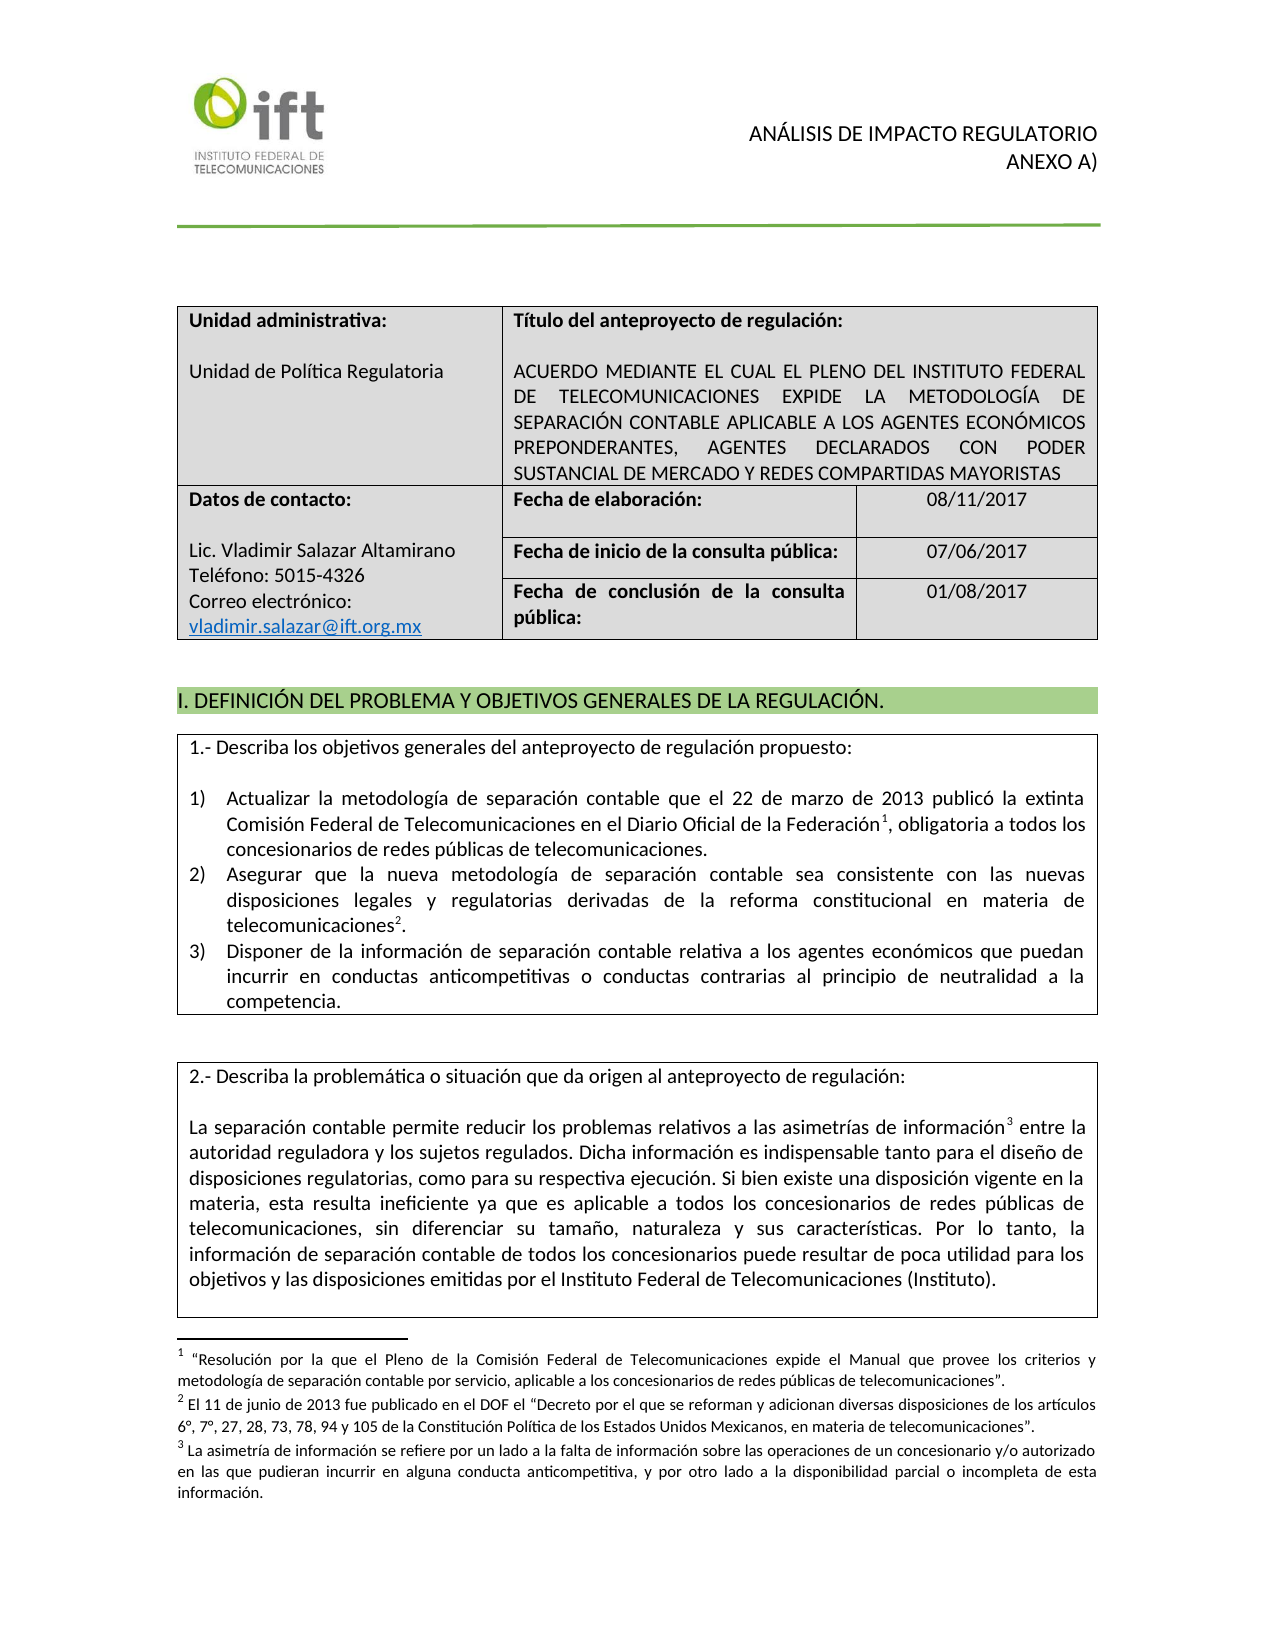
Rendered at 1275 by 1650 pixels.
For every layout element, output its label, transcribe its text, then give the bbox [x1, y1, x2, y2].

table_header Unidad administrativa: Unidad de Política Regulatoria [178, 307, 502, 485]
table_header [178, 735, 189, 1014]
table_cell 07/06/2017 [857, 538, 1097, 578]
picture [176, 73, 347, 191]
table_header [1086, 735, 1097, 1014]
text I. DEFINICIÓN DEL PROBLEMA Y OBJETIVOS GENERALES DE LA REGULACIÓN. [177, 687, 1098, 714]
table_cell Datos de contacto: Lic. Vladimir Salazar Altamirano Teléfono: 5015-4326 Correo electrónico: vladimir.salazar@ift.org.mx [178, 486, 502, 639]
table_cell 08/11/2017 [857, 486, 1097, 537]
table_cell Fecha de inicio de la consulta pública: [503, 538, 856, 578]
table_cell Fecha de elaboración: [503, 486, 856, 537]
table_cell 01/08/2017 [857, 579, 1097, 639]
table_header Título del anteproyecto de regulación: ACUERDO MEDIANTE EL CUAL EL PLENO DEL INSTITUTO FEDERAL DE TELECOMUNICACIONES EXPIDE LA METODOLOGÍA DE SEPARACIÓN CONTABLE APLICABLE A LOS AGENTES ECONÓMICOS PREPONDERANTES, AGENTES DECLARADOS CON PODER SUSTANCIAL DE MERCADO Y REDES COMPARTIDAS MAYORISTAS [503, 307, 1097, 485]
table_cell Fecha de conclusión de la consulta pública: [503, 579, 856, 639]
